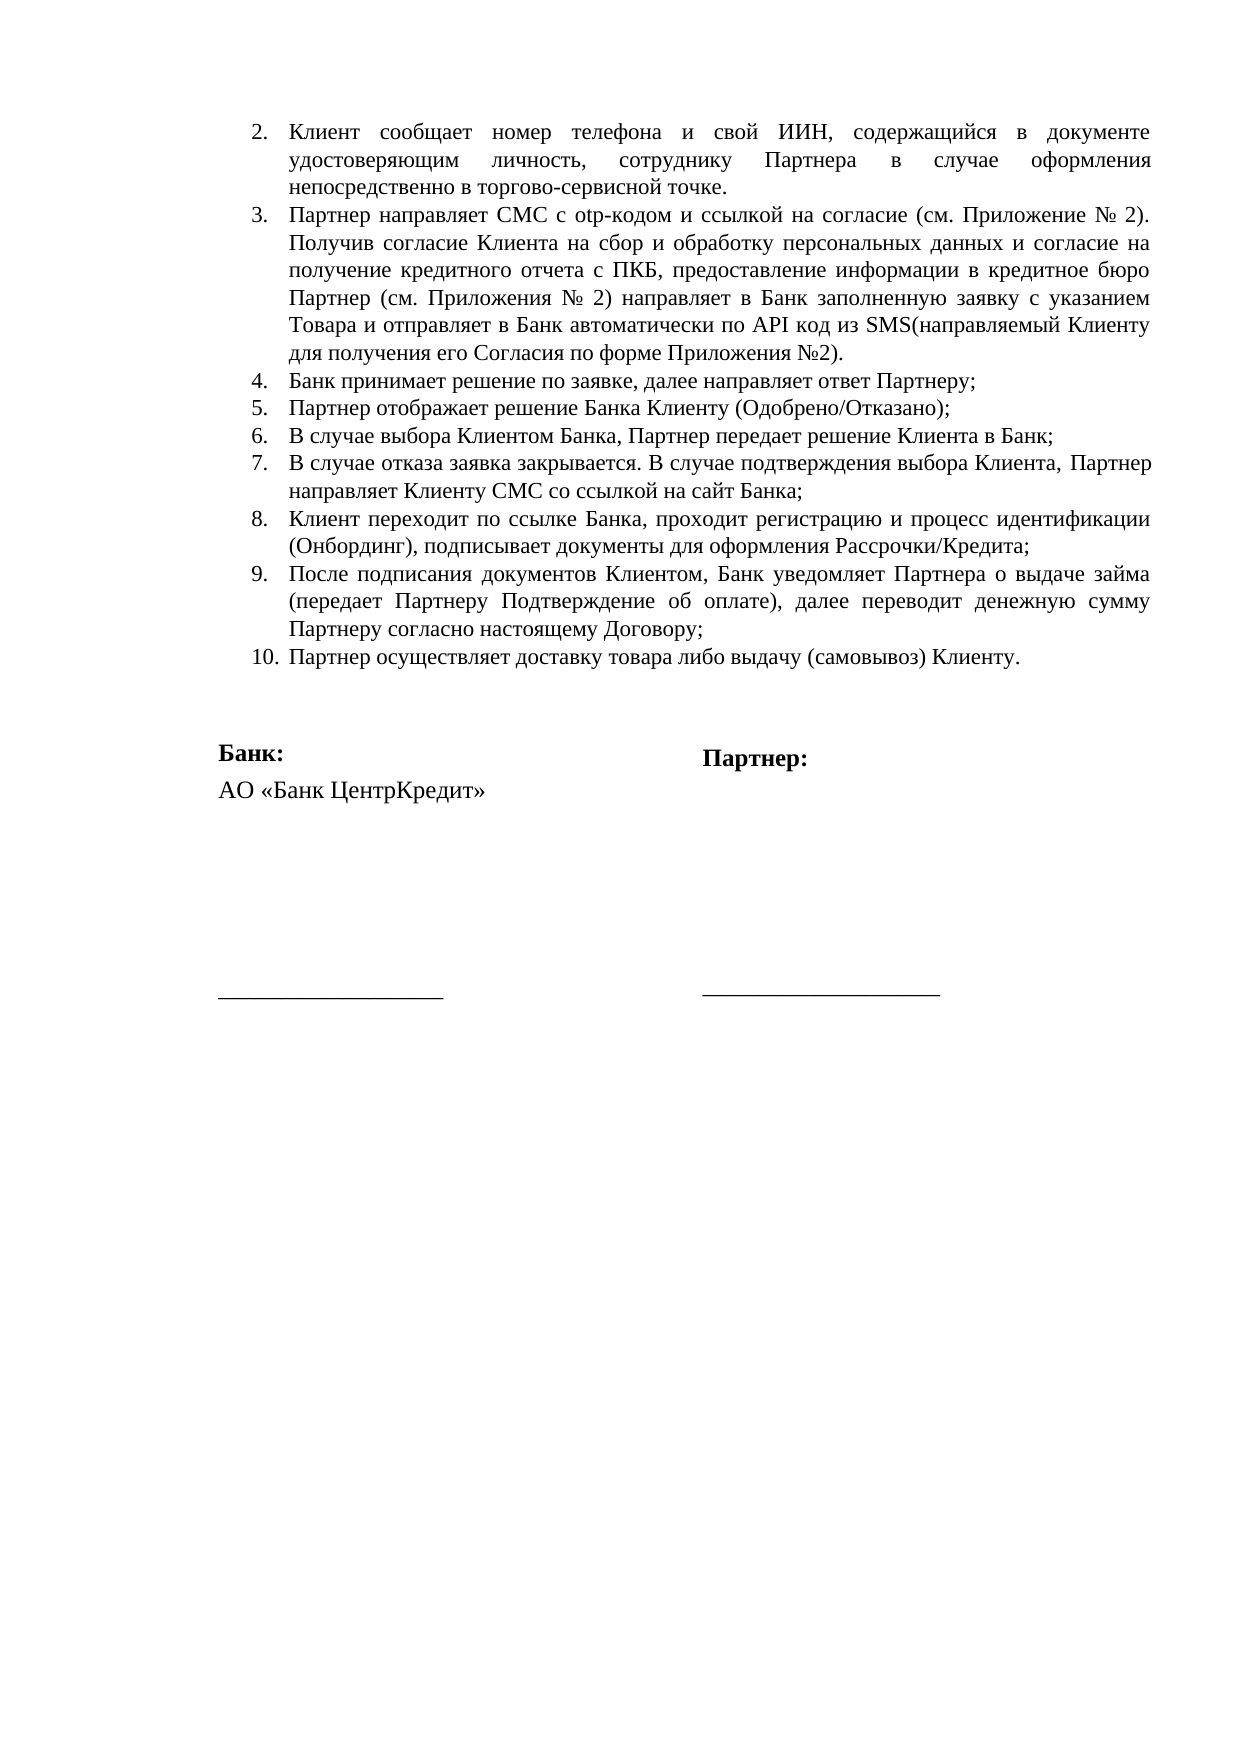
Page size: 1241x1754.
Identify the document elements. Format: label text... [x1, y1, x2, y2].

list Партнер осуществляет доставку товара либо выдачу (самовывоз) Клиенту. [251, 643, 1152, 669]
list Партнер направляет СМС с otp-кодом и ссылкой на согласие (см. Приложение № 2). Получив согласие Клиента на сбор и обработку персональных данных и согласие на получение кредитного отчета с ПКБ, предоставление информации в кредитное бюро Партнер (см. Приложения № 2) направляет в Банк заполненную заявку с указанием Товара и отправляет в Банк автоматически по API код из SMS(направляемый Клиенту для получения его Согласия по форме Приложения №2). [251, 201, 1152, 365]
list Банк принимает решение по заявке, далее направляет ответ Партнеру; [251, 367, 1152, 393]
table_cell ___________________ [691, 775, 1236, 1072]
table_header Партнер: [691, 739, 1236, 775]
table_cell АО «Банк ЦентрКредит» __________________ [207, 775, 691, 1072]
list После подписания документов Клиентом, Банк уведомляет Партнера о выдаче займа (передает Партнеру Подтверждение об оплате), далее переводит денежную сумму Партнеру согласно настоящему Договору; [251, 560, 1152, 641]
list Клиент сообщает номер телефона и свой ИИН, содержащийся в документе удостоверяющим личность, сотруднику Партнера в случае оформления непосредственно в торгово-сервисной точке. [251, 118, 1152, 200]
table_header Банк: [207, 739, 691, 775]
list В случае отказа заявка закрывается. В случае подтверждения выбора Клиента, Партнер направляет Клиенту СМС со ссылкой на сайт Банка; [251, 449, 1152, 503]
list В случае выбора Клиентом Банка, Партнер передает решение Клиента в Банк; [251, 422, 1152, 448]
list Клиент переходит по ссылке Банка, проходит регистрацию и процесс идентификации (Онбординг), подписывает документы для оформления Рассрочки/Кредита; [251, 505, 1152, 559]
list Партнер отображает решение Банка Клиенту (Одобрено/Отказано); [251, 394, 1152, 421]
